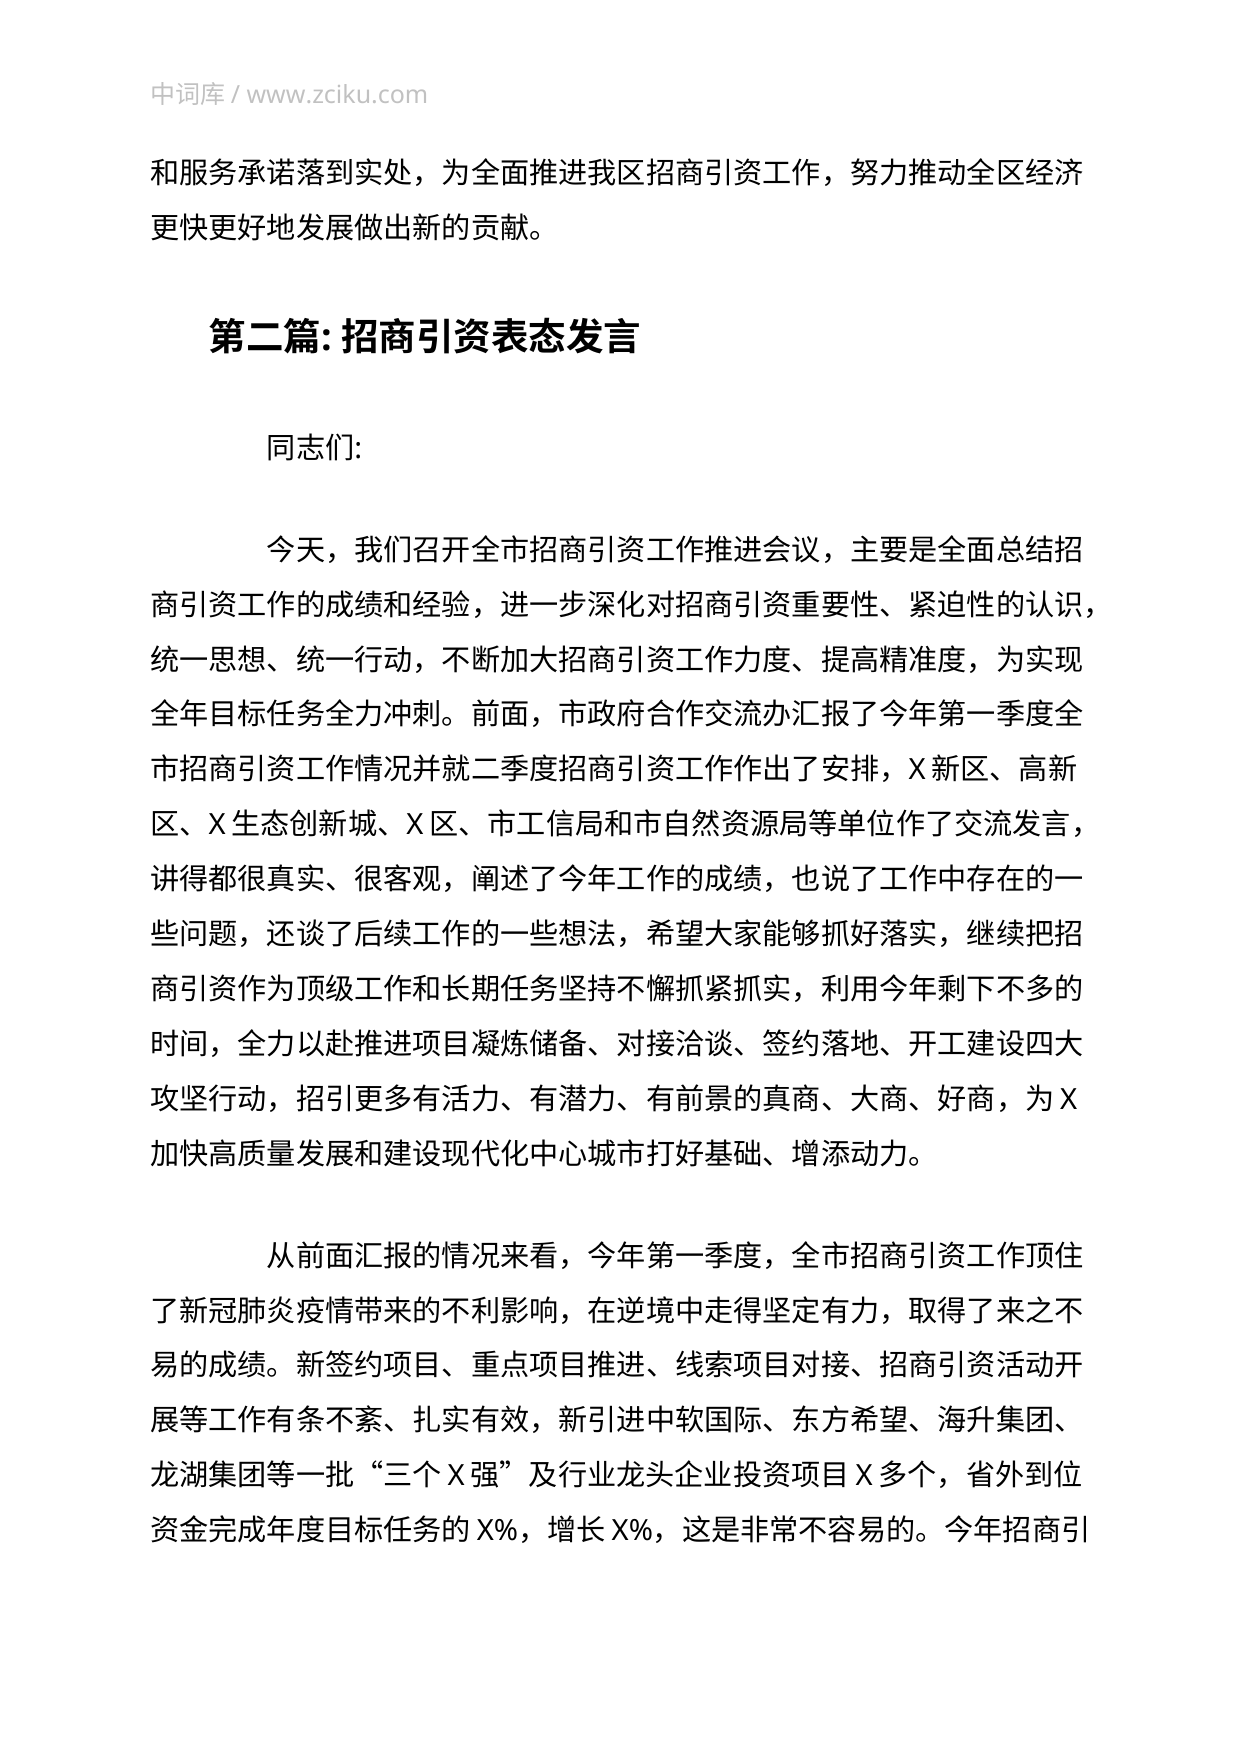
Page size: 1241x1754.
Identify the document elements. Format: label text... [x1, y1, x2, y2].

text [150, 150, 1090, 247]
text 今天，我们召开全市招商引资工作推进会议，主要是全面总结招商引资工作的成绩和经验，进一步深化对招商引资重要性、紧迫性的认识，统一思想、统一行动，不断加大招商引资工作力度、提高精准度，为实现全年目标任务全力冲刺。前面，市政府合作交流办汇报了今年第一季度全市招商引资工作情况并就二季度招商引资工作作出了安排，X新区、高新区、X生态创新城、X区、市工信局和市自然资源局等单位作了交流发言，讲得都很真实、很客观，阐述了今年工作的成绩，也说了工作中存在的一些问题，还谈了后续工作的一些想法，希望大家能够抓好落实，继续把招商引资作为顶级工作和长期任务坚持不懈抓紧抓实，利用今年剩下不多的时间，全力以赴推进项目凝炼储备、对接洽谈、签约落地、开工建设四大攻坚行动，招引更多有活力、有潜力、有前景的真商、大商、好商，为X加快高质量发展和建设现代化中心城市打好基础、增添动力。 [150, 526, 1090, 1173]
text 第二篇: 招商引资表态发言 [150, 307, 1090, 361]
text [150, 1232, 1090, 1549]
text 同志们: [150, 424, 1090, 467]
